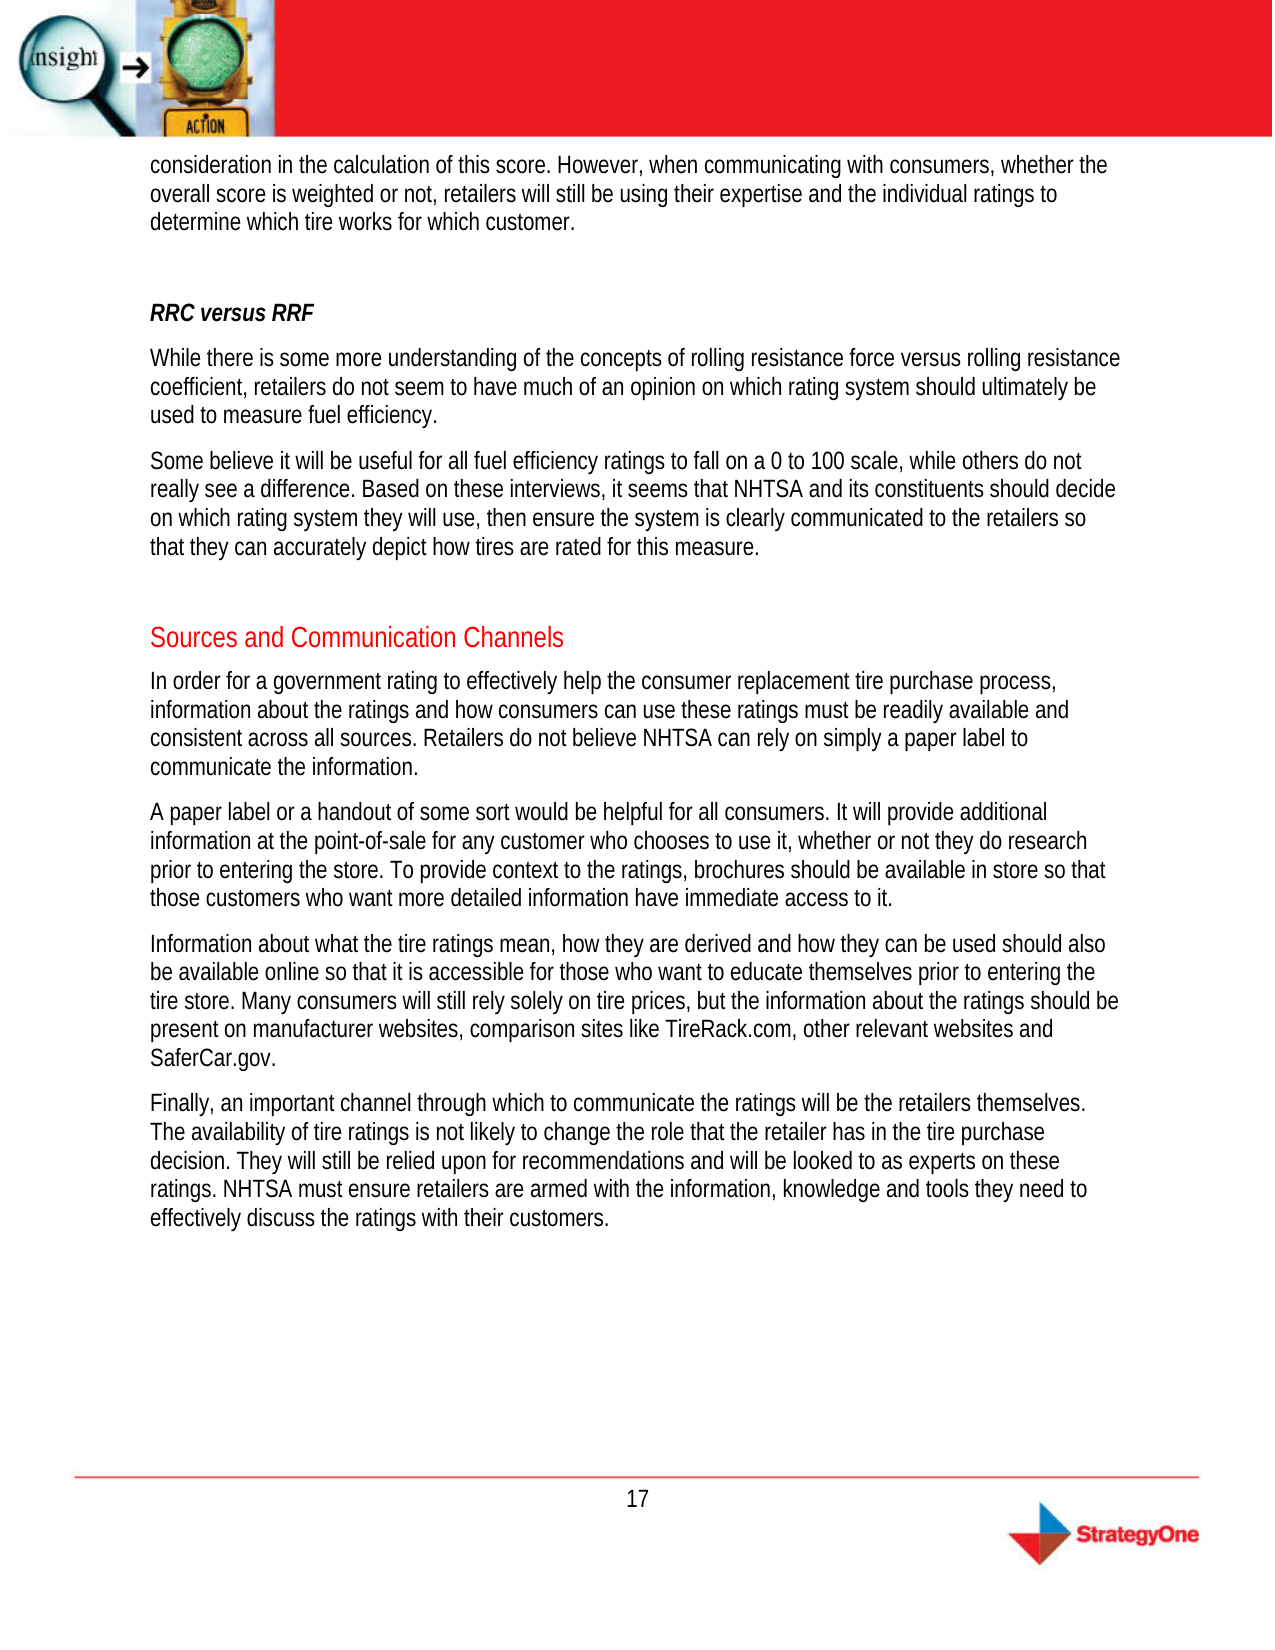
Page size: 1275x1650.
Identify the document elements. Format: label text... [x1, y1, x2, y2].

text While there is some more understanding of the concepts of rolling resistance force versus rolling resistance coefficient, retailers do not seem to have much of an opinion on which rating system should ultimately be used to measure fuel efficiency. [150, 343, 1125, 429]
picture [0, 0, 1272, 143]
text Some believe it will be useful for all fuel efficiency ratings to fall on a 0 to 100 scale, while others do not really see a difference. Based on these interviews, it seems that NHTSA and its constituents should decide on which rating system they will use, then ensure the system is clearly communicated to the retailers so that they can accurately depict how tires are rated for this measure. [150, 446, 1125, 560]
text In order for a government rating to effectively help the consumer replacement tire purchase process, information about the ratings and how consumers can use these ratings must be readily available and consistent across all sources. Retailers do not believe NHTSA can rely on simply a paper label to communicate the information. [150, 666, 1125, 781]
text RRC versus RRF [150, 298, 1125, 327]
text Finally, an important channel through which to communicate the ratings will be the retailers themselves. The availability of tire ratings is not likely to change the role that the retailer has in the tire purchase decision. They will still be relied upon for recommendations and will be looked to as experts on these ratings. NHTSA must ensure retailers are armed with the information, knowledge and tools they need to effectively discuss the ratings with their customers. [150, 1088, 1125, 1232]
text Information about what the tire ratings mean, how they are derived and how they can be used should also be available online so that it is accessible for those who want to educate themselves prior to entering the tire store. Many consumers will still rely solely on tire prices, but the information about the ratings should be present on manufacturer websites, comparison sites like TireRack.com, other relevant websites and SaferCar.gov. [150, 928, 1125, 1072]
picture [0, 1453, 1274, 1601]
subtitle Sources and Communication Channels [150, 620, 1125, 653]
text A paper label or a handout of some sort would be helpful for all consumers. It will provide additional information at the point-of-sale for any customer who chooses to use it, whether or not they do research prior to entering the store. To provide context to the ratings, brochures should be available in store so that those customers who want more detailed information have immediate access to it. [150, 797, 1125, 912]
